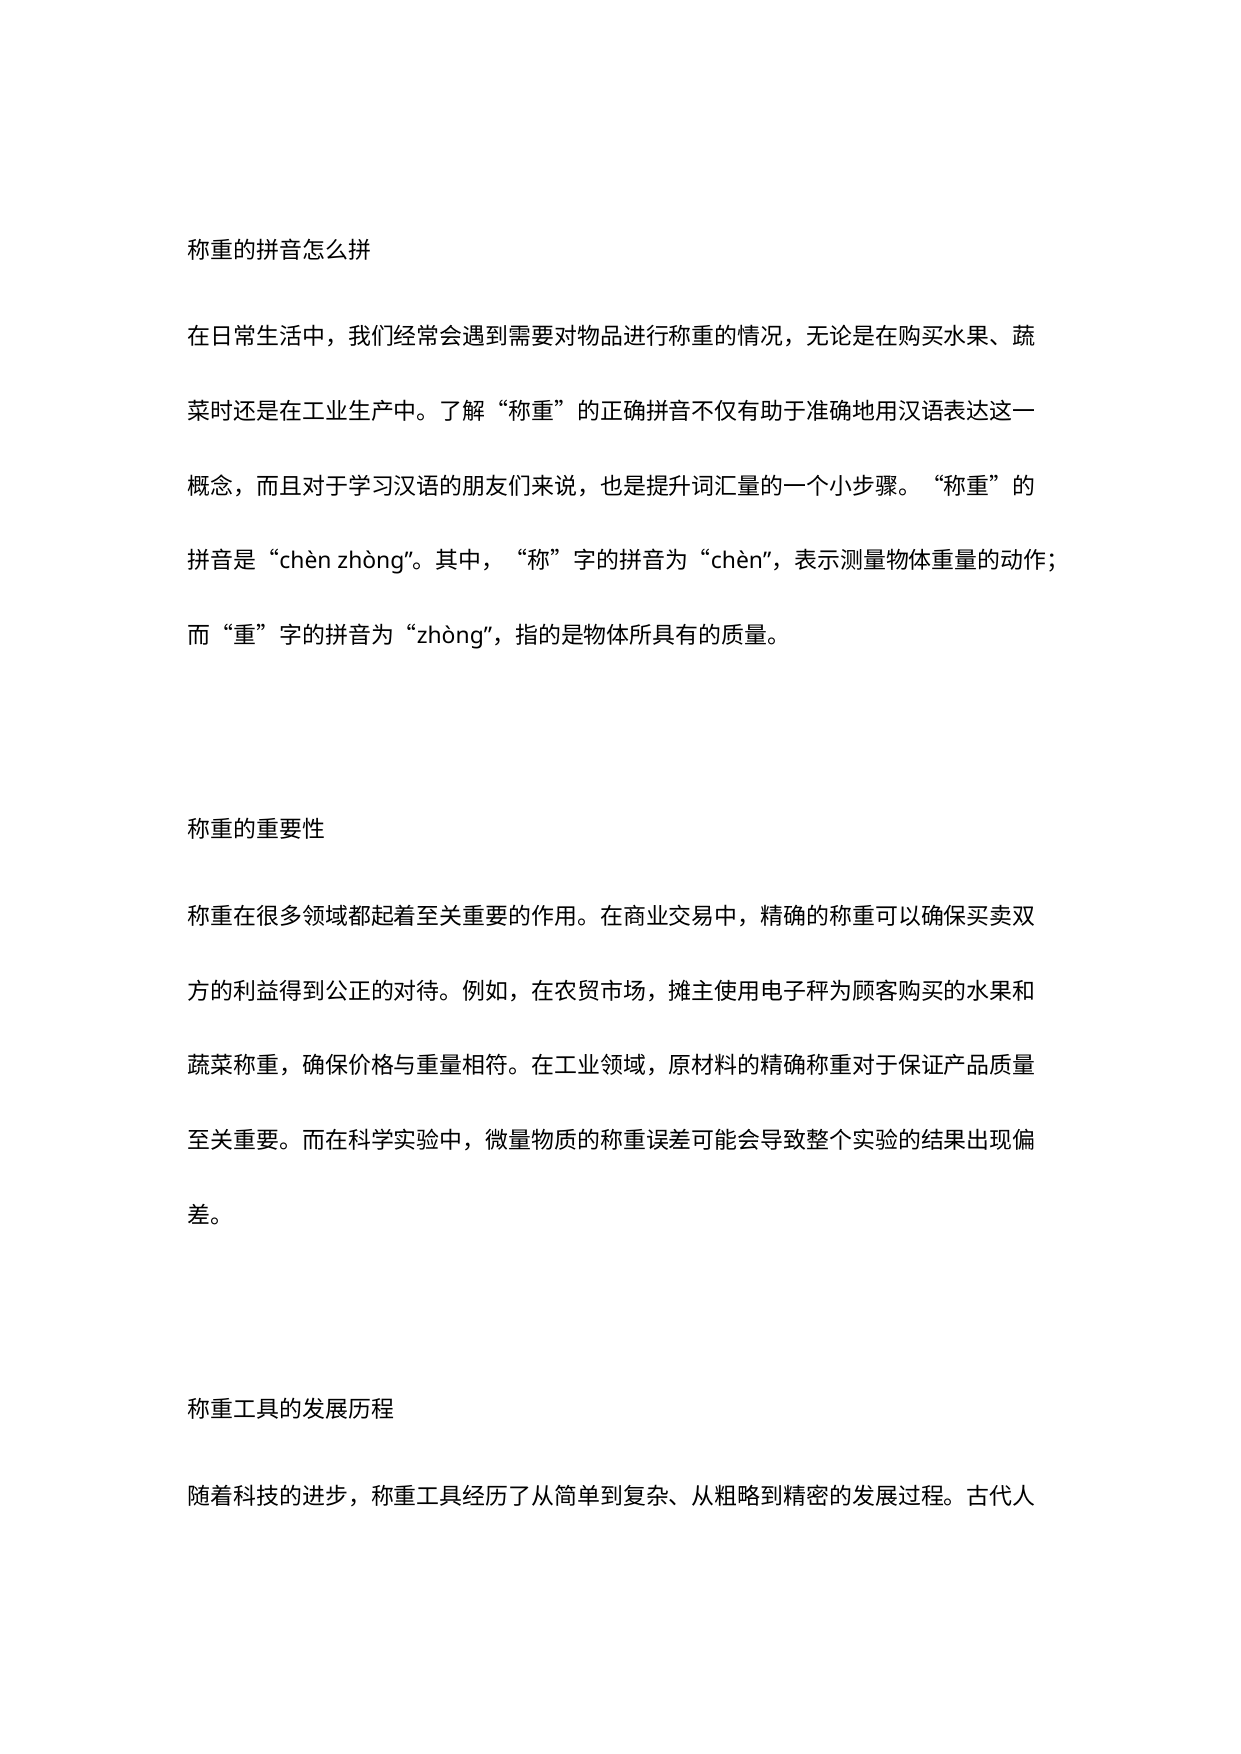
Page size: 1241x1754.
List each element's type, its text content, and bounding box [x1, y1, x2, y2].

text 称重在很多领域都起着至关重要的作用。在商业交易中，精确的称重可以确保买卖双方的利益得到公正的对待。例如，在农贸市场，摊主使用电子秤为顾客购买的水果和蔬菜称重，确保价格与重量相符。在工业领域，原材料的精确称重对于保证产品质量至关重要。而在科学实验中，微量物质的称重误差可能会导致整个实验的结果出现偏差。 [187, 882, 1053, 1246]
text 称重的重要性 [187, 796, 1053, 861]
text 在日常生活中，我们经常会遇到需要对物品进行称重的情况，无论是在购买水果、蔬菜时还是在工业生产中。了解“称重”的正确拼音不仅有助于准确地用汉语表达这一概念，而且对于学习汉语的朋友们来说，也是提升词汇量的一个小步骤。“称重”的拼音是“chèn zhòng”。其中，“称”字的拼音为“chèn”，表示测量物体重量的动作；而“重”字的拼音为“zhòng”，指的是物体所具有的质量。 [187, 302, 1053, 666]
text 称重的拼音怎么拼 [187, 216, 1053, 281]
text 称重工具的发展历程 [187, 1375, 1053, 1440]
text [187, 1462, 1053, 1527]
